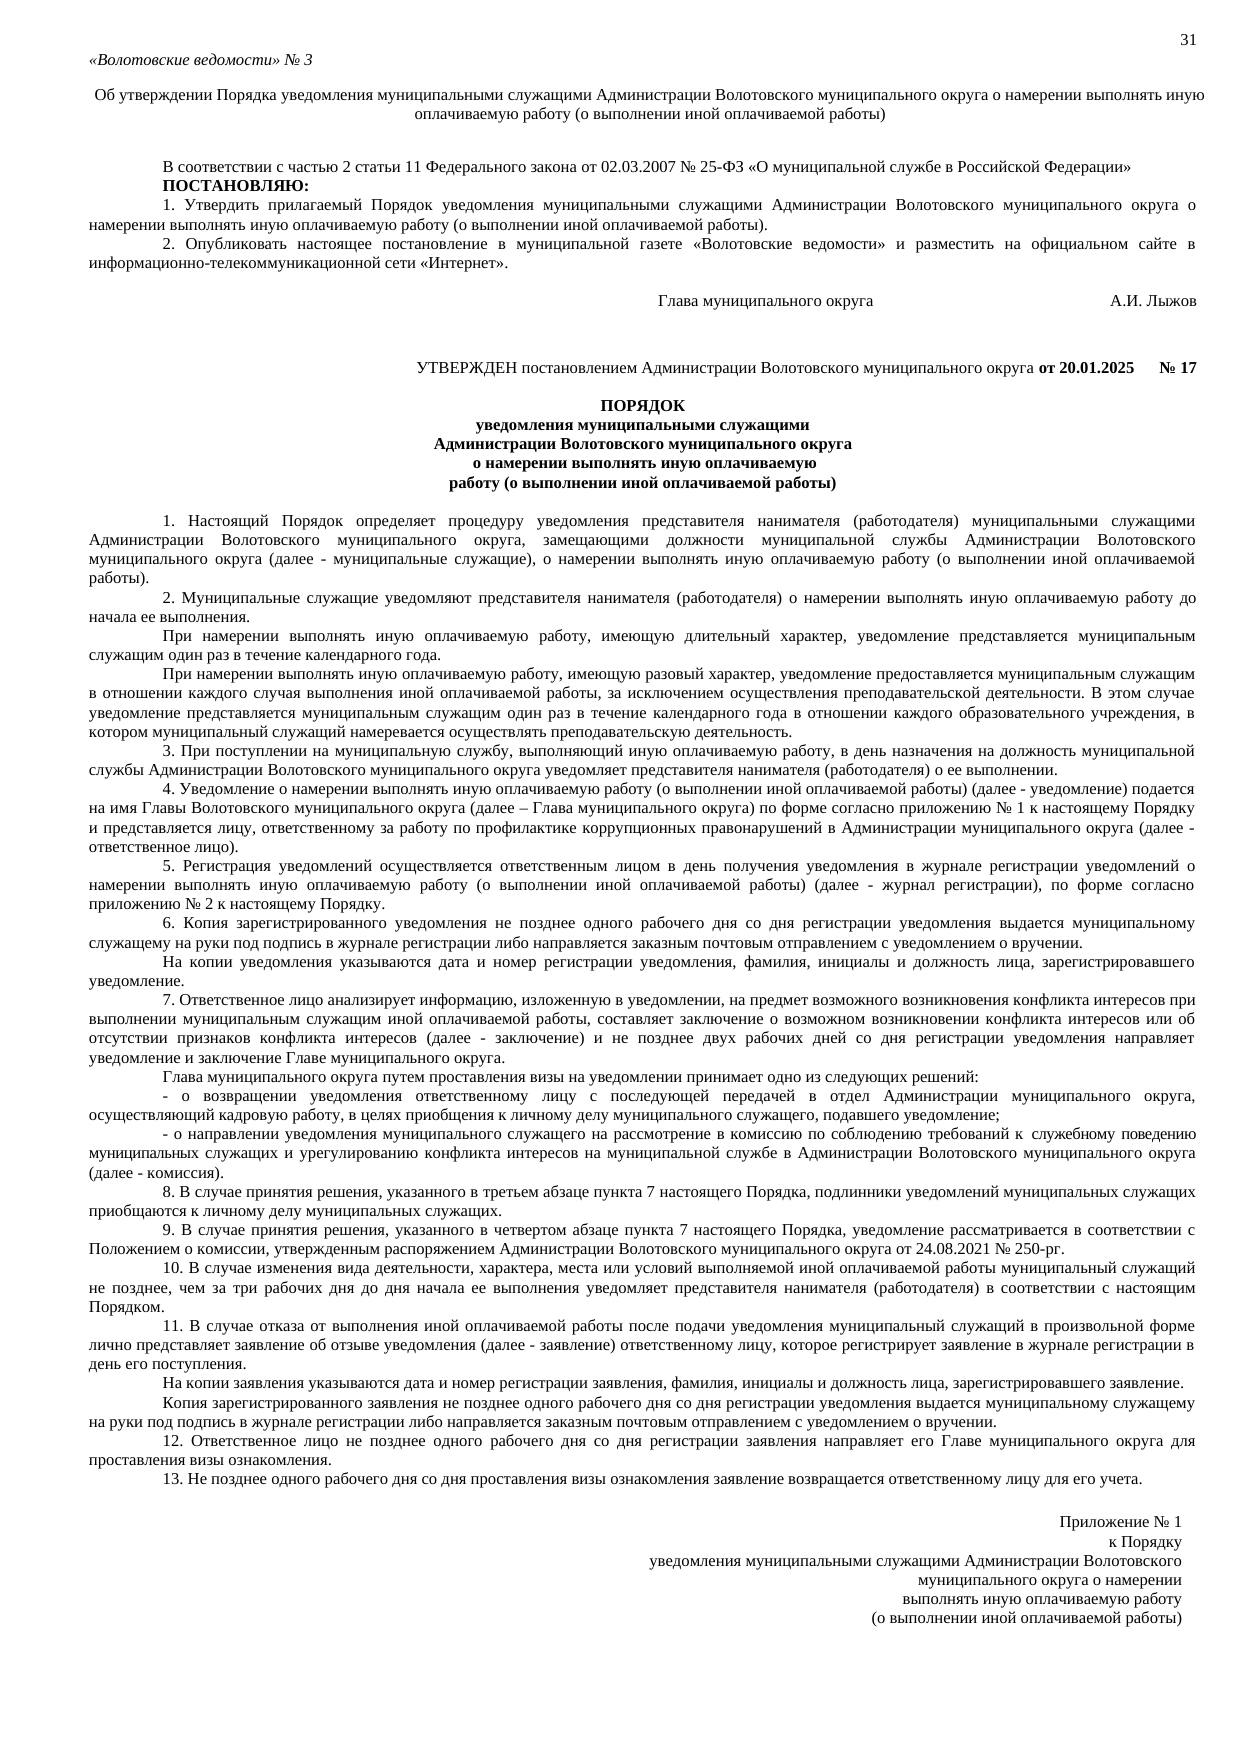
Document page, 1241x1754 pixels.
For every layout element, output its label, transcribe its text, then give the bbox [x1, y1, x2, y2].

text ПОСТАНОВЛЯЮ: [89, 176, 1197, 195]
text Глава муниципального округа путем проставления визы на уведомлении принимает одно из следующих решений: [89, 1067, 1197, 1086]
text 2. Опубликовать настоящее постановление в муниципальной газете «Волотовские ведомости» и разместить на официальном сайте в информационно-телекоммуникационной сети «Интернет». [89, 233, 1197, 272]
text Об утверждении Порядка уведомления муниципальными служащими Администрации Волотовского муниципального округа о намерении выполнять иную оплачиваемую работу (о выполнении иной оплачиваемой работы) [89, 85, 1211, 123]
text При намерении выполнять иную оплачиваемую работу, имеющую длительный характер, уведомление представляется муниципальным служащим один раз в течение календарного года. [89, 626, 1197, 664]
title работу (о выполнении иной оплачиваемой работы) [89, 472, 1197, 492]
text - о направлении уведомления муниципального служащего на рассмотрение в комиссию по соблюдению требований к служебному поведению муниципальных служащих и урегулированию конфликта интересов на муниципальной службе в Администрации Волотовского муниципального округа (далее - комиссия). [89, 1124, 1197, 1182]
text На копии уведомления указываются дата и номер регистрации уведомления, фамилия, инициалы и должность лица, зарегистрировавшего уведомление. [89, 952, 1197, 990]
text 11. В случае отказа от выполнения иной оплачиваемой работы после подачи уведомления муниципальный служащий в произвольной форме лично представляет заявление об отзыве уведомления (далее - заявление) ответственному лицу, которое регистрирует заявление в журнале регистрации в день его поступления. [89, 1316, 1197, 1373]
title ПОРЯДОК [89, 396, 1197, 415]
text муниципального округа о намерении [399, 1570, 1182, 1589]
text При намерении выполнять иную оплачиваемую работу, имеющую разовый характер, уведомление предоставляется муниципальным служащим в отношении каждого случая выполнения иной оплачиваемой работы, за исключением осуществления преподавательской деятельности. В этом случае уведомление представляется муниципальным служащим один раз в течение календарного года в отношении каждого образовательного учреждения, в котором муниципальный служащий намеревается осуществлять преподавательскую деятельность. [89, 664, 1197, 741]
text 1. Настоящий Порядок определяет процедуру уведомления представителя нанимателя (работодателя) муниципальными служащими Администрации Волотовского муниципального округа, замещающими должности муниципальной службы Администрации Волотовского муниципального округа (далее - муниципальные служащие), о намерении выполнять иную оплачиваемую работу (о выполнении иной оплачиваемой работы). [89, 511, 1197, 587]
text Приложение № 1 [399, 1512, 1182, 1531]
text - о возвращении уведомления ответственному лицу с последующей передачей в отдел Администрации муниципального округа, осуществляющий кадровую работу, в целях приобщения к личному делу муниципального служащего, подавшего уведомление; [89, 1086, 1197, 1124]
text УТВЕРЖДЕН постановлением Администрации Волотовского муниципального округа от 20.01.2025 № 17 [89, 357, 1197, 377]
text (о выполнении иной оплачиваемой работы) [399, 1608, 1182, 1627]
text Глава муниципального округа А.И. Лыжов [89, 291, 1197, 310]
text 6. Копия зарегистрированного уведомления не позднее одного рабочего дня со дня регистрации уведомления выдается муниципальному служащему на руки под подпись в журнале регистрации либо направляется заказным почтовым отправлением с уведомлением о вручении. [89, 913, 1197, 952]
text уведомления муниципальными служащими Администрации Волотовского [399, 1551, 1182, 1570]
text к Порядку [399, 1531, 1182, 1551]
text 5. Регистрация уведомлений осуществляется ответственным лицом в день получения уведомления в журнале регистрации уведомлений о намерении выполнять иную оплачиваемую работу (о выполнении иной оплачиваемой работы) (далее - журнал регистрации), по форме согласно приложению № 2 к настоящему Порядку. [89, 856, 1197, 913]
text 3. При поступлении на муниципальную службу, выполняющий иную оплачиваемую работу, в день назначения на должность муниципальной службы Администрации Волотовского муниципального округа уведомляет представителя нанимателя (работодателя) о ее выполнении. [89, 741, 1197, 779]
text Копия зарегистрированного заявления не позднее одного рабочего дня со дня регистрации уведомления выдается муниципальному служащему на руки под подпись в журнале регистрации либо направляется заказным почтовым отправлением с уведомлением о вручении. [89, 1392, 1197, 1431]
text 2. Муниципальные служащие уведомляют представителя нанимателя (работодателя) о намерении выполнять иную оплачиваемую работу до начала ее выполнения. [89, 587, 1197, 626]
text 8. В случае принятия решения, указанного в третьем абзаце пункта 7 настоящего Порядка, подлинники уведомлений муниципальных служащих приобщаются к личному делу муниципальных служащих. [89, 1182, 1197, 1220]
text В соответствии с частью 2 статьи 11 Федерального закона от 02.03.2007 № 25-ФЗ «О муниципальной службе в Российской Федерации» [89, 157, 1197, 176]
text 12. Ответственное лицо не позднее одного рабочего дня со дня регистрации заявления направляет его Главе муниципального округа для проставления визы ознакомления. [89, 1431, 1197, 1469]
text 13. Не позднее одного рабочего дня со дня проставления визы ознакомления заявление возвращается ответственному лицу для его учета. [89, 1469, 1197, 1488]
title Администрации Волотовского муниципального округа [89, 434, 1197, 453]
text На копии заявления указываются дата и номер регистрации заявления, фамилия, инициалы и должность лица, зарегистрировавшего заявление. [89, 1373, 1197, 1392]
text 10. В случае изменения вида деятельности, характера, места или условий выполняемой иной оплачиваемой работы муниципальный служащий не позднее, чем за три рабочих дня до дня начала ее выполнения уведомляет представителя нанимателя (работодателя) в соответствии с настоящим Порядком. [89, 1258, 1197, 1316]
text выполнять иную оплачиваемую работу [399, 1589, 1182, 1608]
text 1. Утвердить прилагаемый Порядок уведомления муниципальными служащими Администрации Волотовского муниципального округа о намерении выполнять иную оплачиваемую работу (о выполнении иной оплачиваемой работы). [89, 195, 1197, 233]
text 9. В случае принятия решения, указанного в четвертом абзаце пункта 7 настоящего Порядка, уведомление рассматривается в соответствии с Положением о комиссии, утвержденным распоряжением Администрации Волотовского муниципального округа от 24.08.2021 № 250-рг. [89, 1220, 1197, 1258]
title о намерении выполнять иную оплачиваемую [89, 453, 1197, 472]
text 4. Уведомление о намерении выполнять иную оплачиваемую работу (о выполнении иной оплачиваемой работы) (далее - уведомление) подается на имя Главы Волотовского муниципального округа (далее – Глава муниципального округа) по форме согласно приложению № 1 к настоящему Порядку и представляется лицу, ответственному за работу по профилактике коррупционных правонарушений в Администрации муниципального округа (далее - ответственное лицо). [89, 779, 1197, 856]
title уведомления муниципальными служащими [89, 415, 1197, 434]
text 7. Ответственное лицо анализирует информацию, изложенную в уведомлении, на предмет возможного возникновения конфликта интересов при выполнении муниципальным служащим иной оплачиваемой работы, составляет заключение о возможном возникновении конфликта интересов или об отсутствии признаков конфликта интересов (далее - заключение) и не позднее двух рабочих дней со дня регистрации уведомления направляет уведомление и заключение Главе муниципального округа. [89, 990, 1197, 1067]
